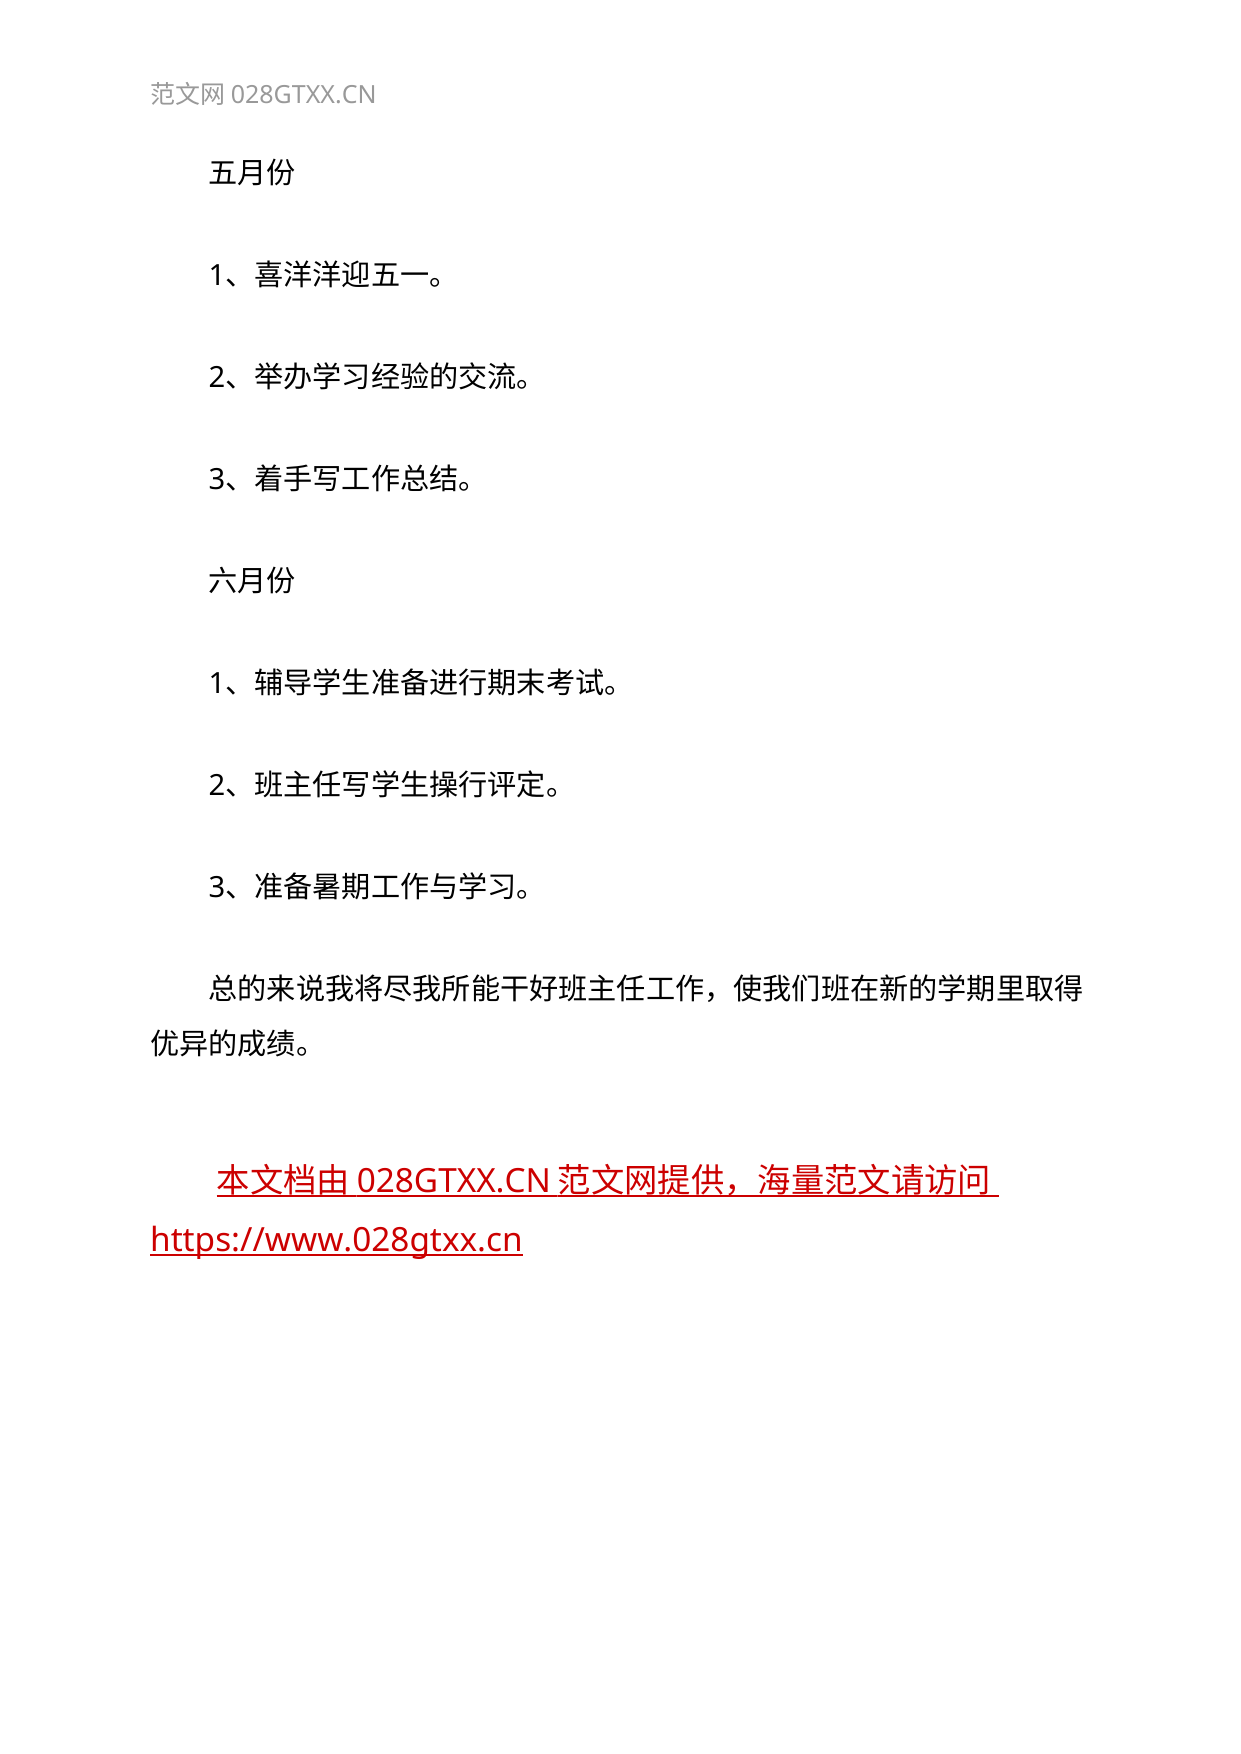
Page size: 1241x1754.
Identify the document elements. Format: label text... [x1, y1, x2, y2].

text 五月份 [150, 150, 1090, 192]
text 2、举办学习经验的交流。 [150, 354, 1090, 396]
text 3、着手写工作总结。 [150, 456, 1090, 498]
text 1、辅导学生准备进行期末考试。 [150, 659, 1090, 702]
text 六月份 [150, 558, 1090, 600]
text 3、准备暑期工作与学习。 [150, 863, 1090, 906]
text 总的来说我将尽我所能干好班主任工作，使我们班在新的学期里取得优异的成绩。 [150, 965, 1090, 1063]
text 1、喜洋洋迎五一。 [150, 252, 1090, 294]
text 本文档由028GTXX.CN范文网提供，海量范文请访问 https://www.028gtxx.cn [150, 1153, 1090, 1261]
text 2、班主任写学生操行评定。 [150, 761, 1090, 804]
